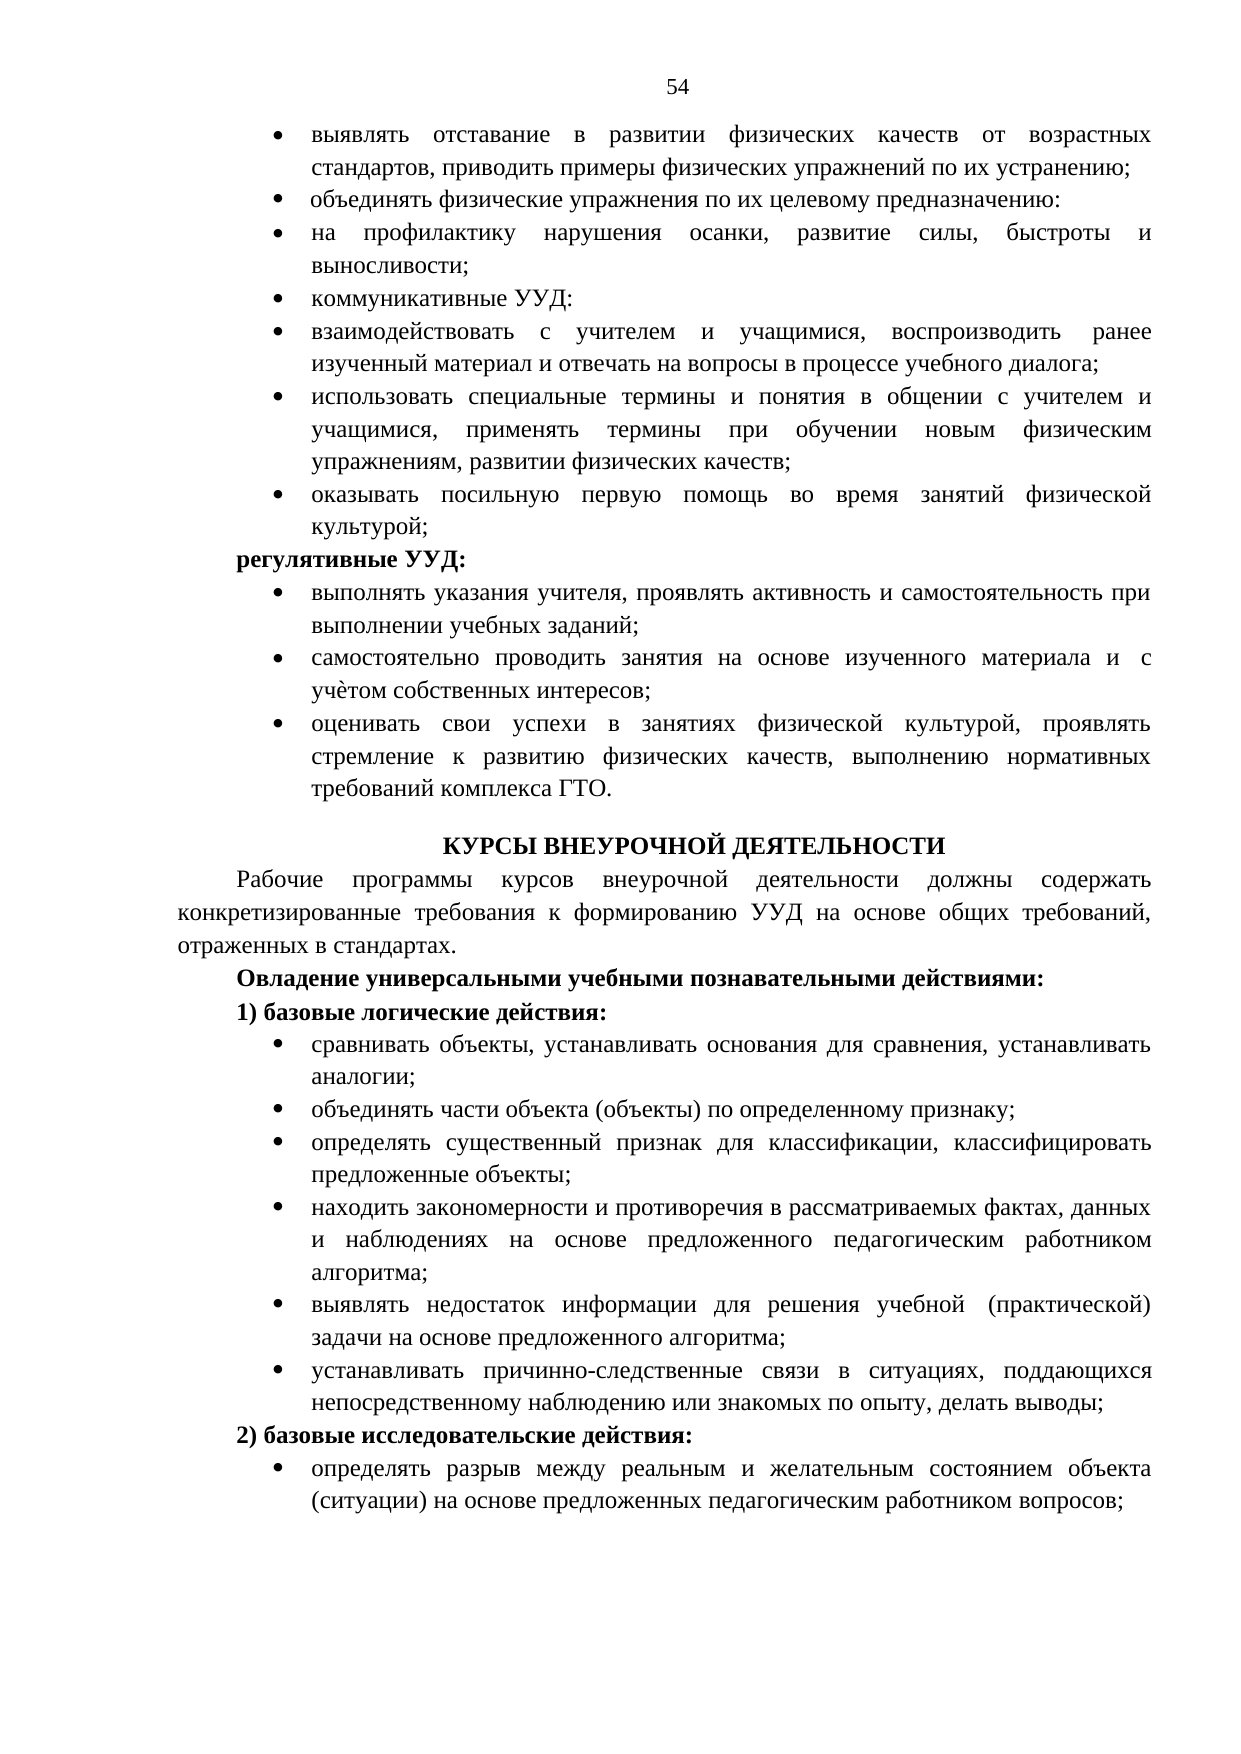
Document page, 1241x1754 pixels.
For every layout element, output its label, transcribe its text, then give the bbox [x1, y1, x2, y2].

list использовать специальные термины и понятия в общении с учителем и учащимися, применять термины при обучении новым физическим упражнениям, развитии физических качеств; [274, 381, 1152, 475]
list устанавливать причинно-следственные связи в ситуациях, поддающихся непосредственному наблюдению или знакомых по опыту, делать выводы; [274, 1355, 1152, 1416]
subtitle регулятивные УУД: [236, 544, 1176, 573]
subtitle КУРСЫ ВНЕУРОЧНОЙ ДЕЯТЕЛЬНОСТИ [443, 831, 1176, 860]
list определять разрыв между реальным и желательным состоянием объекта (ситуации) на основе предложенных педагогическим работником вопросов; [274, 1453, 1151, 1514]
list сравнивать объекты, устанавливать основания для сравнения, устанавливать аналогии; [274, 1029, 1152, 1090]
subtitle Овладение универсальными учебными познавательными действиями: [236, 963, 1176, 992]
list находить закономерности и противоречия в рассматриваемых фактах, данных и наблюдениях на основе предложенного педагогическим работником алгоритма; [274, 1192, 1152, 1286]
list выявлять недостаток информации для решения учебной (практической) задачи на основе предложенного алгоритма; [274, 1289, 1151, 1351]
list выполнять указания учителя, проявлять активность и самостоятельность при выполнении учебных заданий; [274, 577, 1151, 638]
text Рабочие программы курсов внеурочной деятельности должны содержать конкретизированные требования к формированию УУД на основе общих требований, отраженных в стандартах. [177, 864, 1152, 959]
list самостоятельно проводить занятия на основе изученного материала и с учѐтом собственных интересов; [274, 642, 1152, 704]
subtitle базовые исследовательские действия: [236, 1420, 1176, 1449]
list взаимодействовать с учителем и учащимися, воспроизводить ранее изученный материал и отвечать на вопросы в процессе учебного диалога; [274, 316, 1152, 377]
list объединять физические упражнения по их целевому предназначению: [274, 184, 1176, 213]
list объединять части объекта (объекты) по определенному признаку; [274, 1094, 1176, 1123]
list выявлять отставание в развитии физических качеств от возрастных стандартов, приводить примеры физических упражнений по их устранению; [274, 119, 1151, 181]
list коммуникативные УУД: [274, 283, 1176, 313]
list базовые логические действия: [236, 997, 1176, 1025]
list оценивать свои успехи в занятиях физической культурой, проявлять стремление к развитию физических качеств, выполнению нормативных требований комплекса ГТО. [274, 708, 1151, 802]
list на профилактику нарушения осанки, развитие силы, быстроты и выносливости; [274, 217, 1151, 279]
list определять существенный признак для классификации, классифицировать предложенные объекты; [274, 1127, 1151, 1188]
list оказывать посильную первую помощь во время занятий физической культурой; [274, 479, 1151, 540]
